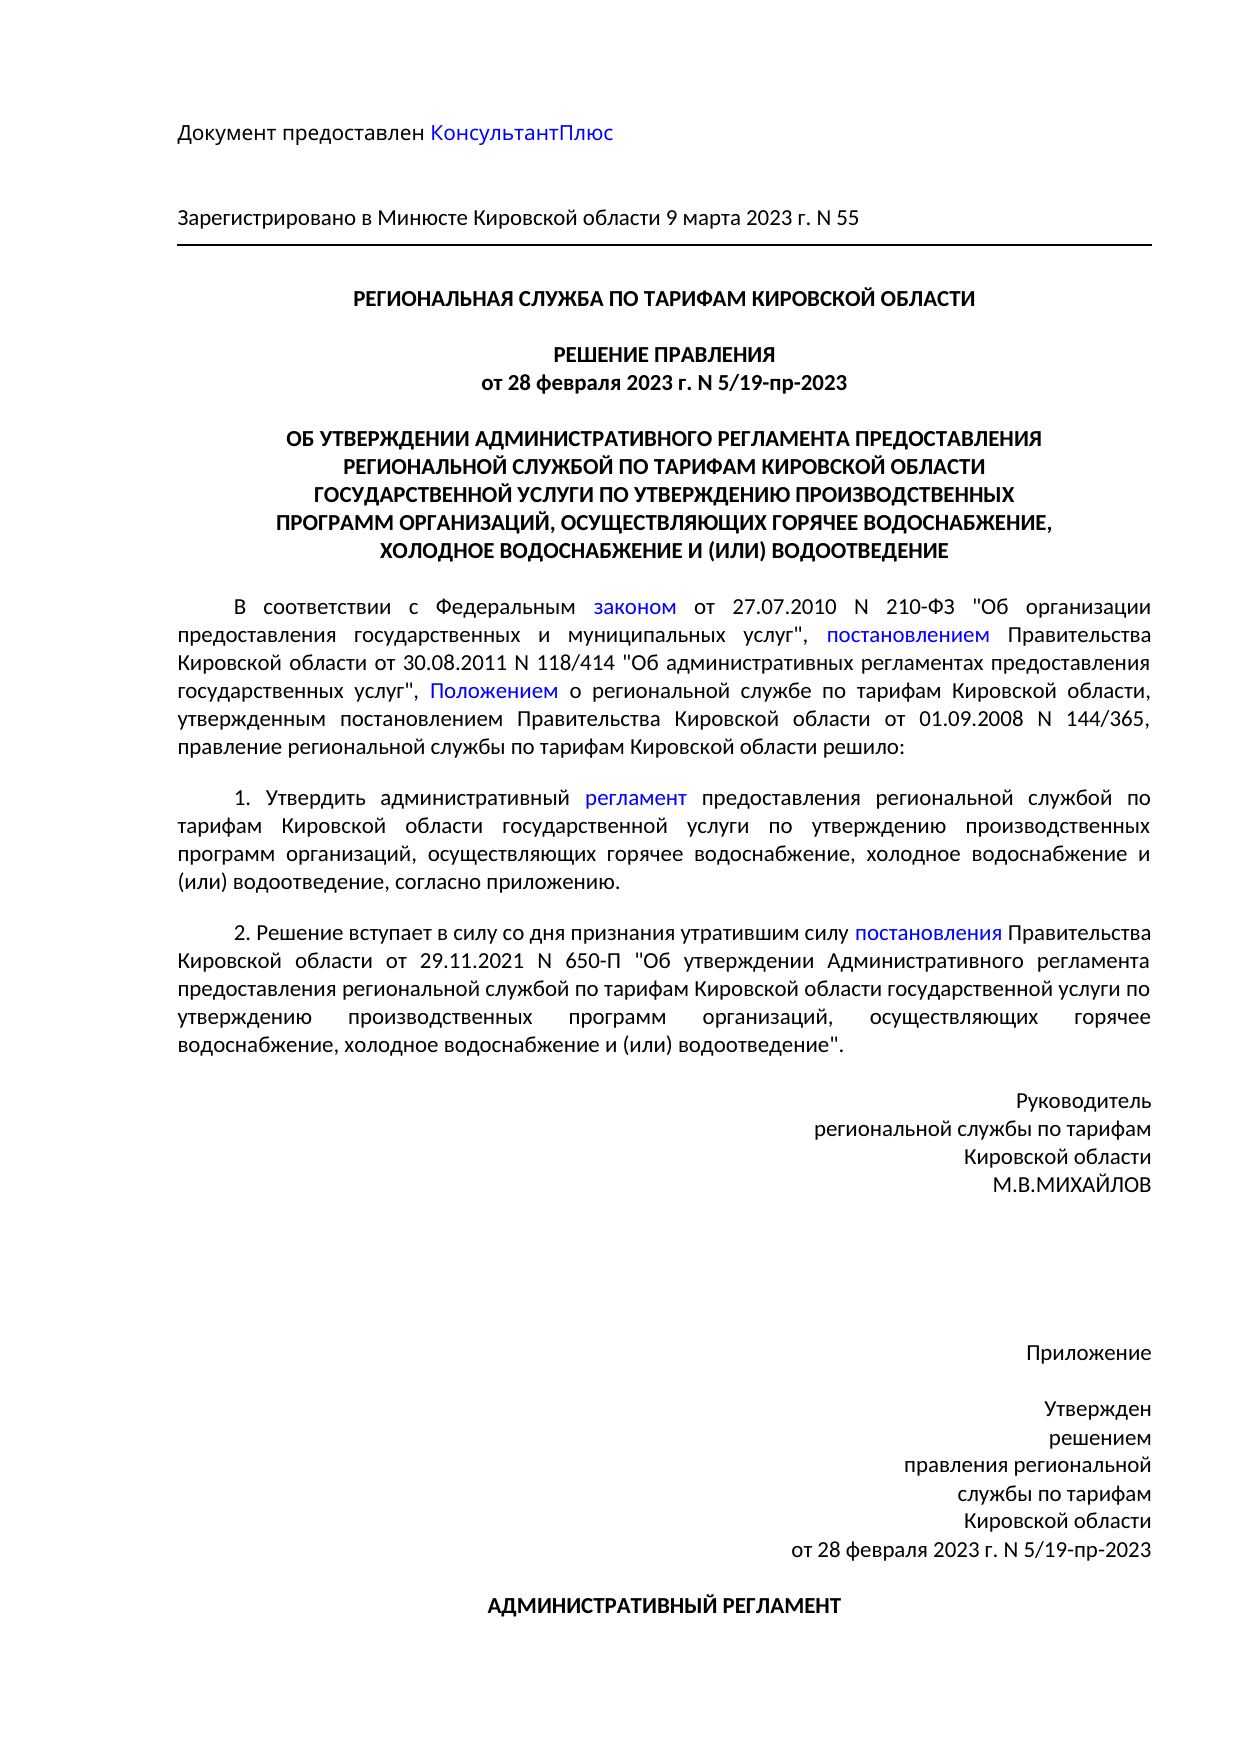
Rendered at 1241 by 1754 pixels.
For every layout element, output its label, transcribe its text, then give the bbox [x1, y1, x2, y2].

title ГОСУДАРСТВЕННОЙ УСЛУГИ ПО УТВЕРЖДЕНИЮ ПРОИЗВОДСТВЕННЫХ [177, 480, 1152, 508]
title от 28 февраля 2023 г. N 5/19-пр-2023 [177, 368, 1152, 396]
text решением [177, 1423, 1152, 1451]
text службы по тарифам [177, 1479, 1152, 1507]
text 2. Решение вступает в силу со дня признания утратившим силу постановления Правительства Кировской области от 29.11.2021 N 650-П "Об утверждении Административного регламента предоставления региональной службой по тарифам Кировской области государственной услуги по утверждению производственных программ организаций, осуществляющих горячее водоснабжение, холодное водоснабжение и (или) водоотведение". [177, 918, 1152, 1058]
title РЕГИОНАЛЬНОЙ СЛУЖБОЙ ПО ТАРИФАМ КИРОВСКОЙ ОБЛАСТИ [177, 452, 1152, 480]
text Приложение [177, 1338, 1152, 1367]
text 1. Утвердить административный регламент предоставления региональной службой по тарифам Кировской области государственной услуги по утверждению производственных программ организаций, осуществляющих горячее водоснабжение, холодное водоснабжение и (или) водоотведение, согласно приложению. [177, 783, 1152, 895]
text Утвержден [177, 1394, 1152, 1423]
text Кировской области [177, 1142, 1152, 1170]
text правления региональной [177, 1451, 1152, 1479]
title АДМИНИСТРАТИВНЫЙ РЕГЛАМЕНТ [177, 1591, 1152, 1619]
title ХОЛОДНОЕ ВОДОСНАБЖЕНИЕ И (ИЛИ) ВОДООТВЕДЕНИЕ [177, 536, 1152, 564]
text Кировской области [177, 1507, 1152, 1535]
title РЕШЕНИЕ ПРАВЛЕНИЯ [177, 340, 1152, 368]
text В соответствии с Федеральным законом от 27.07.2010 N 210-ФЗ "Об организации предоставления государственных и муниципальных услуг", постановлением Правительства Кировской области от 30.08.2011 N 118/414 "Об административных регламентах предоставления государственных услуг", Положением о региональной службе по тарифам Кировской области, утвержденным постановлением Правительства Кировской области от 01.09.2008 N 144/365, правление региональной службы по тарифам Кировской области решило: [177, 592, 1152, 760]
title Документ предоставлен КонсультантПлюс [177, 118, 1152, 175]
text от 28 февраля 2023 г. N 5/19-пр-2023 [177, 1535, 1152, 1563]
text региональной службы по тарифам [177, 1114, 1152, 1142]
title ПРОГРАММ ОРГАНИЗАЦИЙ, ОСУЩЕСТВЛЯЮЩИХ ГОРЯЧЕЕ ВОДОСНАБЖЕНИЕ, [177, 508, 1152, 536]
title РЕГИОНАЛЬНАЯ СЛУЖБА ПО ТАРИФАМ КИРОВСКОЙ ОБЛАСТИ [177, 284, 1152, 312]
title ОБ УТВЕРЖДЕНИИ АДМИНИСТРАТИВНОГО РЕГЛАМЕНТА ПРЕДОСТАВЛЕНИЯ [177, 424, 1152, 452]
text Руководитель [177, 1086, 1152, 1114]
text М.В.МИХАЙЛОВ [177, 1170, 1152, 1198]
text Зарегистрировано в Минюсте Кировской области 9 марта 2023 г. N 55 [177, 203, 1152, 231]
